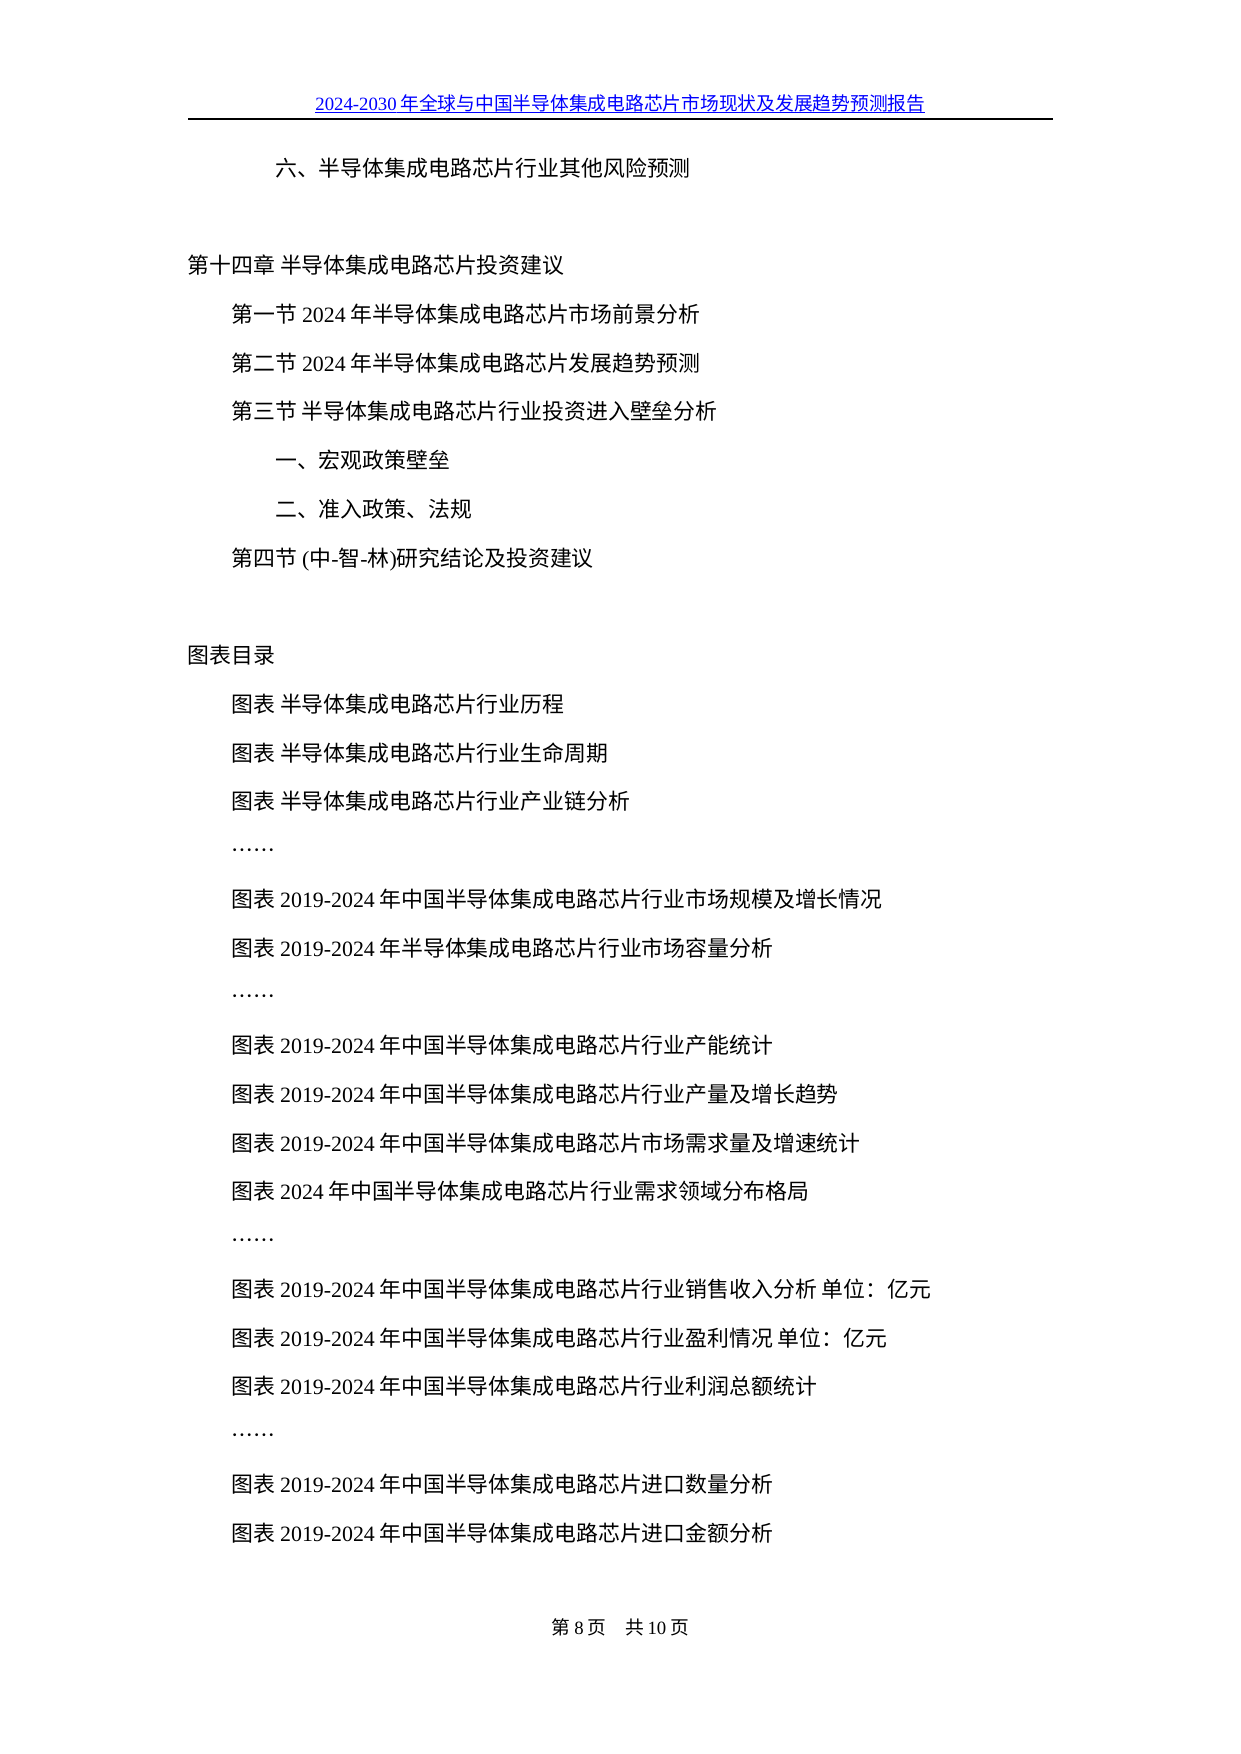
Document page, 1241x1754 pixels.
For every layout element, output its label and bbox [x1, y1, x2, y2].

text [187, 150, 1053, 1548]
